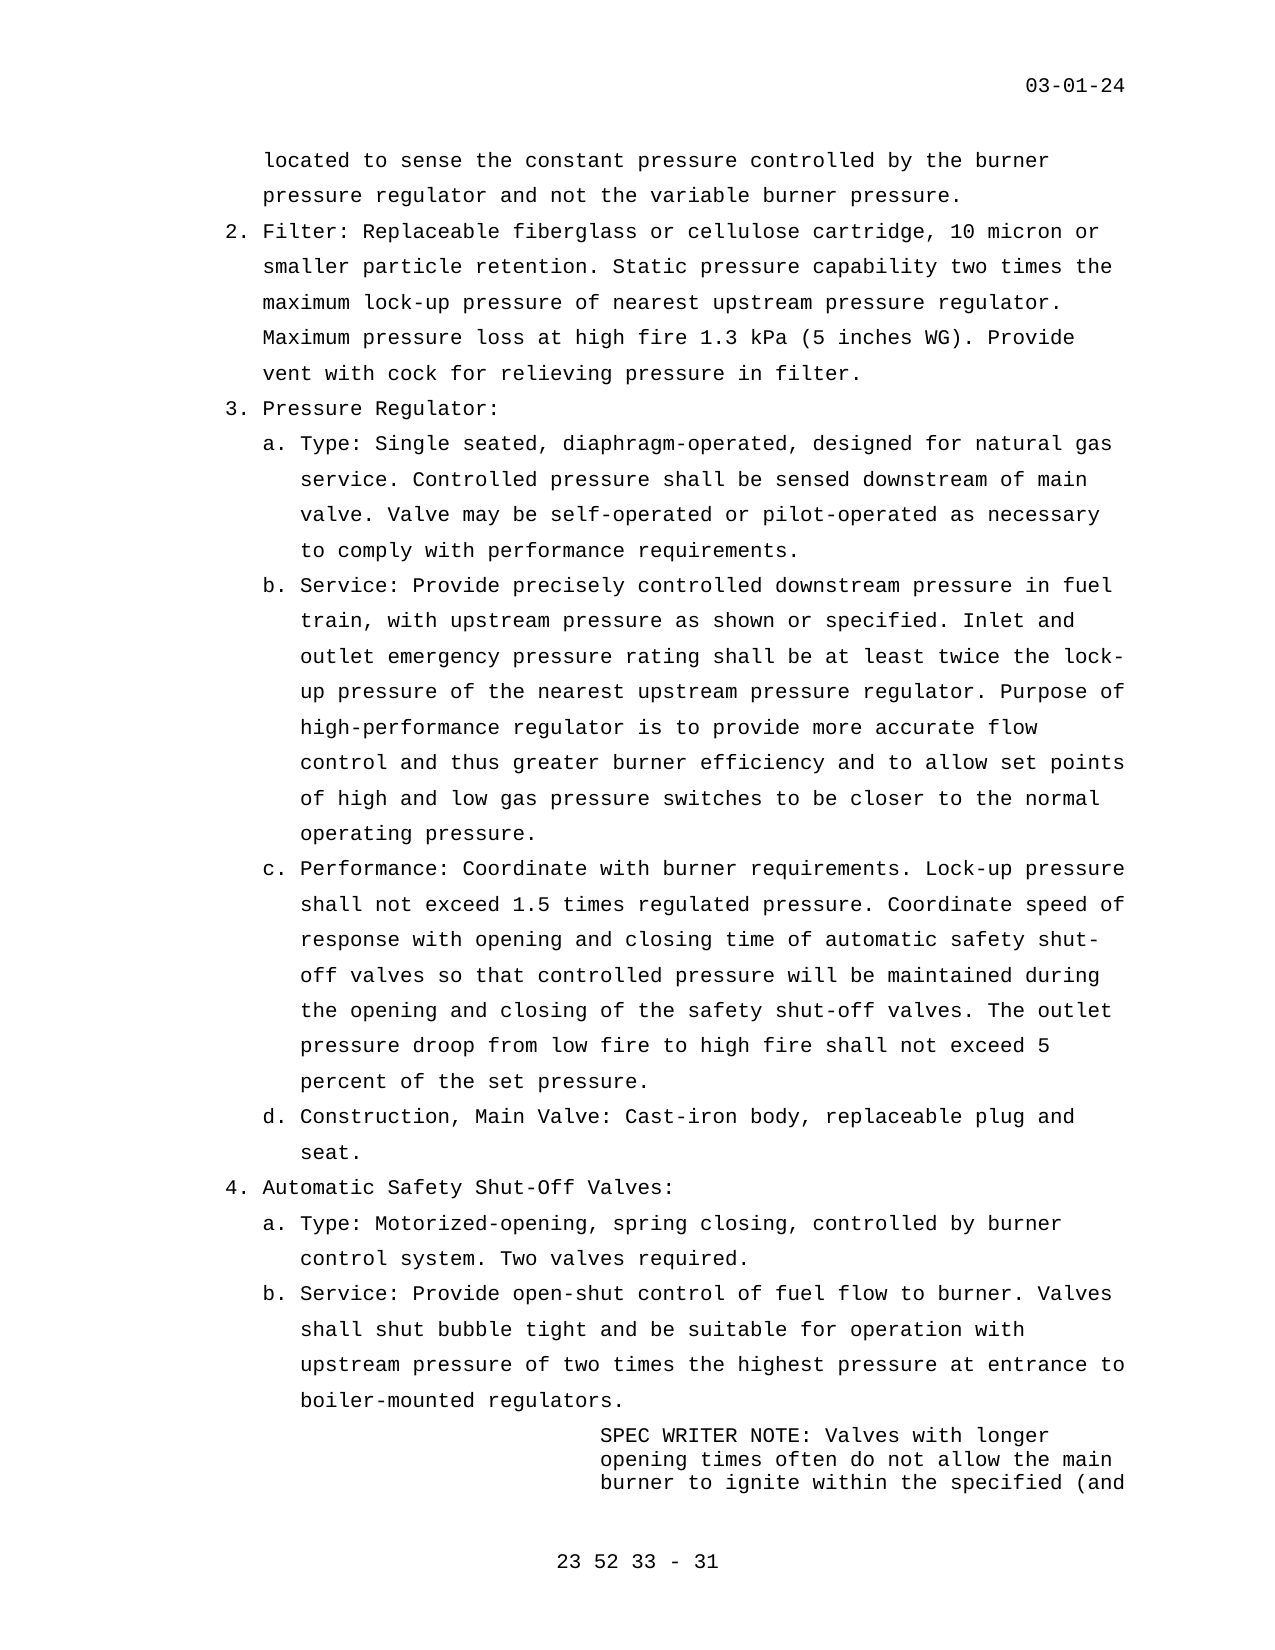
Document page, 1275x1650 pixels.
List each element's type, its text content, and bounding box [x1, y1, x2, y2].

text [225, 150, 1125, 209]
text Service: Provide open-shut control of fuel flow to burner. Valves shall shut bubble tight and be suitable for operation with upstream pressure of two times the highest pressure at entrance to boiler-mounted regulators. [262, 1283, 1125, 1413]
text Type: Motorized-opening, spring closing, controlled by burner control system. Two valves required. [262, 1212, 1125, 1272]
text Automatic Safety Shut-Off Valves: [225, 1177, 1125, 1201]
text Filter: Replaceable fiberglass or cellulose cartridge, 10 micron or smaller particle retention. Static pressure capability two times the maximum lock-up pressure of nearest upstream pressure regulator. Maximum pressure loss at high fire 1.3 kPa (5 inches WG). Provide vent with cock for relieving pressure in filter. [225, 221, 1125, 386]
text Pressure Regulator: [225, 398, 1125, 422]
text Performance: Coordinate with burner requirements. Lock-up pressure shall not exceed 1.5 times regulated pressure. Coordinate speed of response with opening and closing time of automatic safety shut-off valves so that controlled pressure will be maintained during the opening and closing of the safety shut-off valves. The outlet pressure droop from low fire to high fire shall not exceed 5 percent of the set pressure. [262, 858, 1125, 1094]
text Construction, Main Valve: Cast-iron body, replaceable plug and seat. [262, 1106, 1125, 1165]
text Service: Provide precisely controlled downstream pressure in fuel train, with upstream pressure as shown or specified. Inlet and outlet emergency pressure rating shall be at least twice the lock-up pressure of the nearest upstream pressure regulator. Purpose of high-performance regulator is to provide more accurate flow control and thus greater burner efficiency and to allow set points of high and low gas pressure switches to be closer to the normal operating pressure. [262, 575, 1125, 847]
text Type: Single seated, diaphragm-operated, designed for natural gas service. Controlled pressure shall be sensed downstream of main valve. Valve may be self-operated or pilot-operated as necessary to comply with performance requirements. [262, 433, 1125, 563]
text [600, 1425, 1125, 1496]
